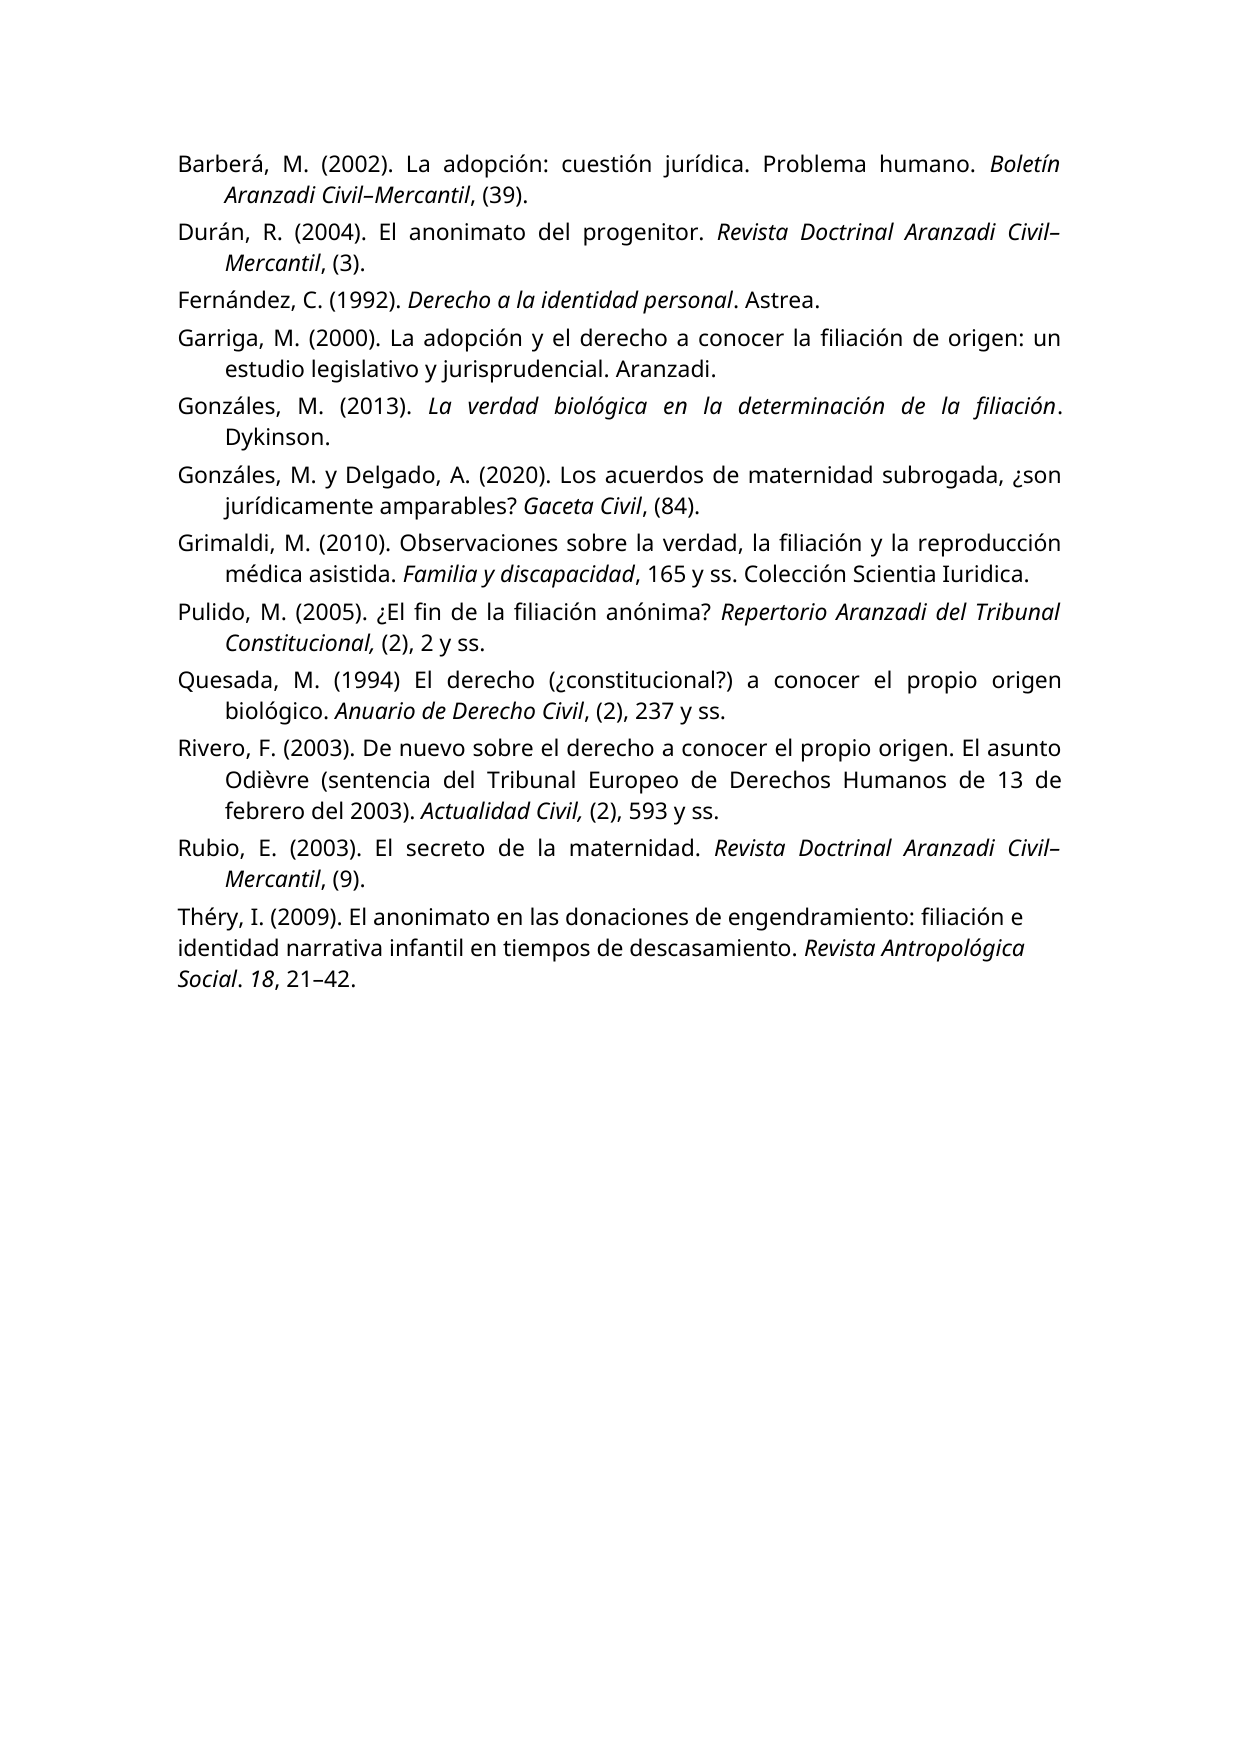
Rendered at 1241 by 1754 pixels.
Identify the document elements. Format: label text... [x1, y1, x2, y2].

text Théry, I. (2009). El anonimato en las donaciones de engendramiento: filiación e identidad narrativa infantil en tiempos de descasamiento. Revista Antropológica Social. 18, 21–42. [177, 900, 1063, 994]
text Pulido, M. (2005). ¿El fin de la filiación anónima? Repertorio Aranzadi del Tribunal Constitucional, (2), 2 y ss. [177, 595, 1063, 658]
text Fernández, C. (1992). Derecho a la identidad personal. Astrea. [177, 284, 1063, 316]
text Garriga, M. (2000). La adopción y el derecho a conocer la filiación de origen: un estudio legislativo y jurisprudencial. Aranzadi. [177, 322, 1063, 384]
text Grimaldi, M. (2010). Observaciones sobre la verdad, la filiación y la reproducción médica asistida. Familia y discapacidad, 165 y ss. Colección Scientia Iuridica. [177, 527, 1063, 589]
text Durán, R. (2004). El anonimato del progenitor. Revista Doctrinal Aranzadi Civil–Mercantil, (3). [177, 216, 1063, 278]
text Gonzáles, M. y Delgado, A. (2020). Los acuerdos de maternidad subrogada, ¿son jurídicamente amparables? Gaceta Civil, (84). [177, 458, 1063, 521]
text Quesada, M. (1994) El derecho (¿constitucional?) a conocer el propio origen biológico. Anuario de Derecho Civil, (2), 237 y ss. [177, 664, 1063, 726]
text Gonzáles, M. (2013). La verdad biológica en la determinación de la filiación. Dykinson. [177, 390, 1063, 453]
text Barberá, M. (2002). La adopción: cuestión jurídica. Problema humano. Boletín Aranzadi Civil–Mercantil, (39). [177, 148, 1063, 210]
text Rivero, F. (2003). De nuevo sobre el derecho a conocer el propio origen. El asunto Odièvre (sentencia del Tribunal Europeo de Derechos Humanos de 13 de febrero del 2003). Actualidad Civil, (2), 593 y ss. [177, 732, 1063, 826]
text Rubio, E. (2003). El secreto de la maternidad. Revista Doctrinal Aranzadi Civil–Mercantil, (9). [177, 832, 1063, 894]
